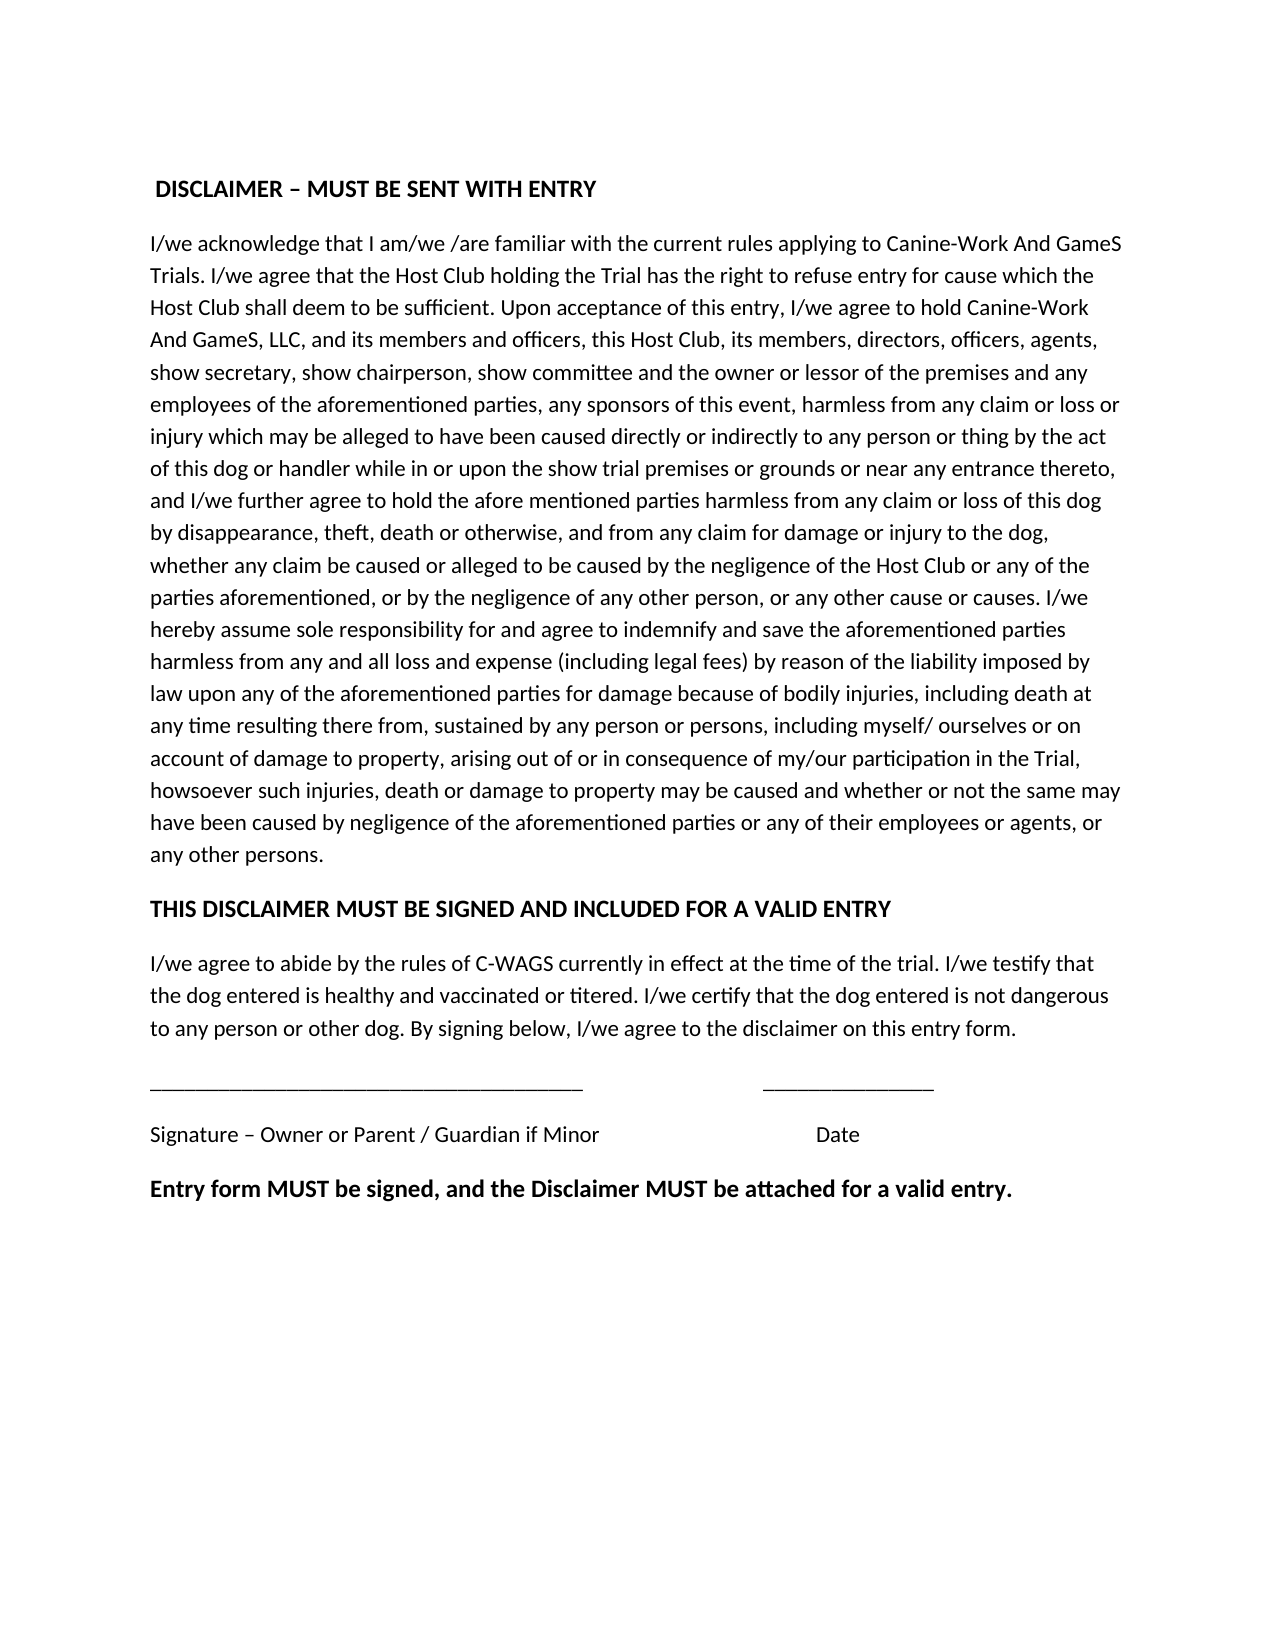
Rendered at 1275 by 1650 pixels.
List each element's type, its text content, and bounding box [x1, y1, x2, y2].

text Signature – Owner or Parent / Guardian if Minor Date [150, 1120, 1125, 1148]
text DISCLAIMER – MUST BE SENT WITH ENTRY [150, 173, 1125, 203]
text I/we agree to abide by the rules of C-WAGS currently in effect at the time of the trial. I/we testify that the dog entered is healthy and vaccinated or titered. I/we certify that the dog entered is not dangerous to any person or other dog. By signing below, I/we agree to the disclaimer on this entry form. [150, 949, 1125, 1042]
text I/we acknowledge that I am/we /are familiar with the current rules applying to Canine-Work And GameS Trials. I/we agree that the Host Club holding the Trial has the right to refuse entry for cause which the Host Club shall deem to be sufficient. Upon acceptance of this entry, I/we agree to hold Canine-Work And GameS, LLC, and its members and officers, this Host Club, its members, directors, officers, agents, show secretary, show chairperson, show committee and the owner or lessor of the premises and any employees of the aforementioned parties, any sponsors of this event, harmless from any claim or loss or injury which may be alleged to have been caused directly or indirectly to any person or thing by the act of this dog or handler while in or upon the show trial premises or grounds or near any entrance thereto, and I/we further agree to hold the afore mentioned parties harmless from any claim or loss of this dog by disappearance, theft, death or otherwise, and from any claim for damage or injury to the dog, whether any claim be caused or alleged to be caused by the negligence of the Host Club or any of the parties aforementioned, or by the negligence of any other person, or any other cause or causes. I/we hereby assume sole responsibility for and agree to indemnify and save the aforementioned parties harmless from any and all loss and expense (including legal fees) by reason of the liability imposed by law upon any of the aforementioned parties for damage because of bodily injuries, including death at any time resulting there from, sustained by any person or persons, including myself/ ourselves or on account of damage to property, arising out of or in consequence of my/our participation in the Trial, howsoever such injuries, death or damage to property may be caused and whether or not the same may have been caused by negligence of the aforementioned parties or any of their employees or agents, or any other persons. [150, 229, 1125, 868]
text ______________________________________ _______________ [150, 1067, 1125, 1095]
text THIS DISCLAIMER MUST BE SIGNED AND INCLUDED FOR A VALID ENTRY [150, 893, 1125, 924]
text Entry form MUST be signed, and the Disclaimer MUST be attached for a valid entry. [150, 1173, 1125, 1203]
